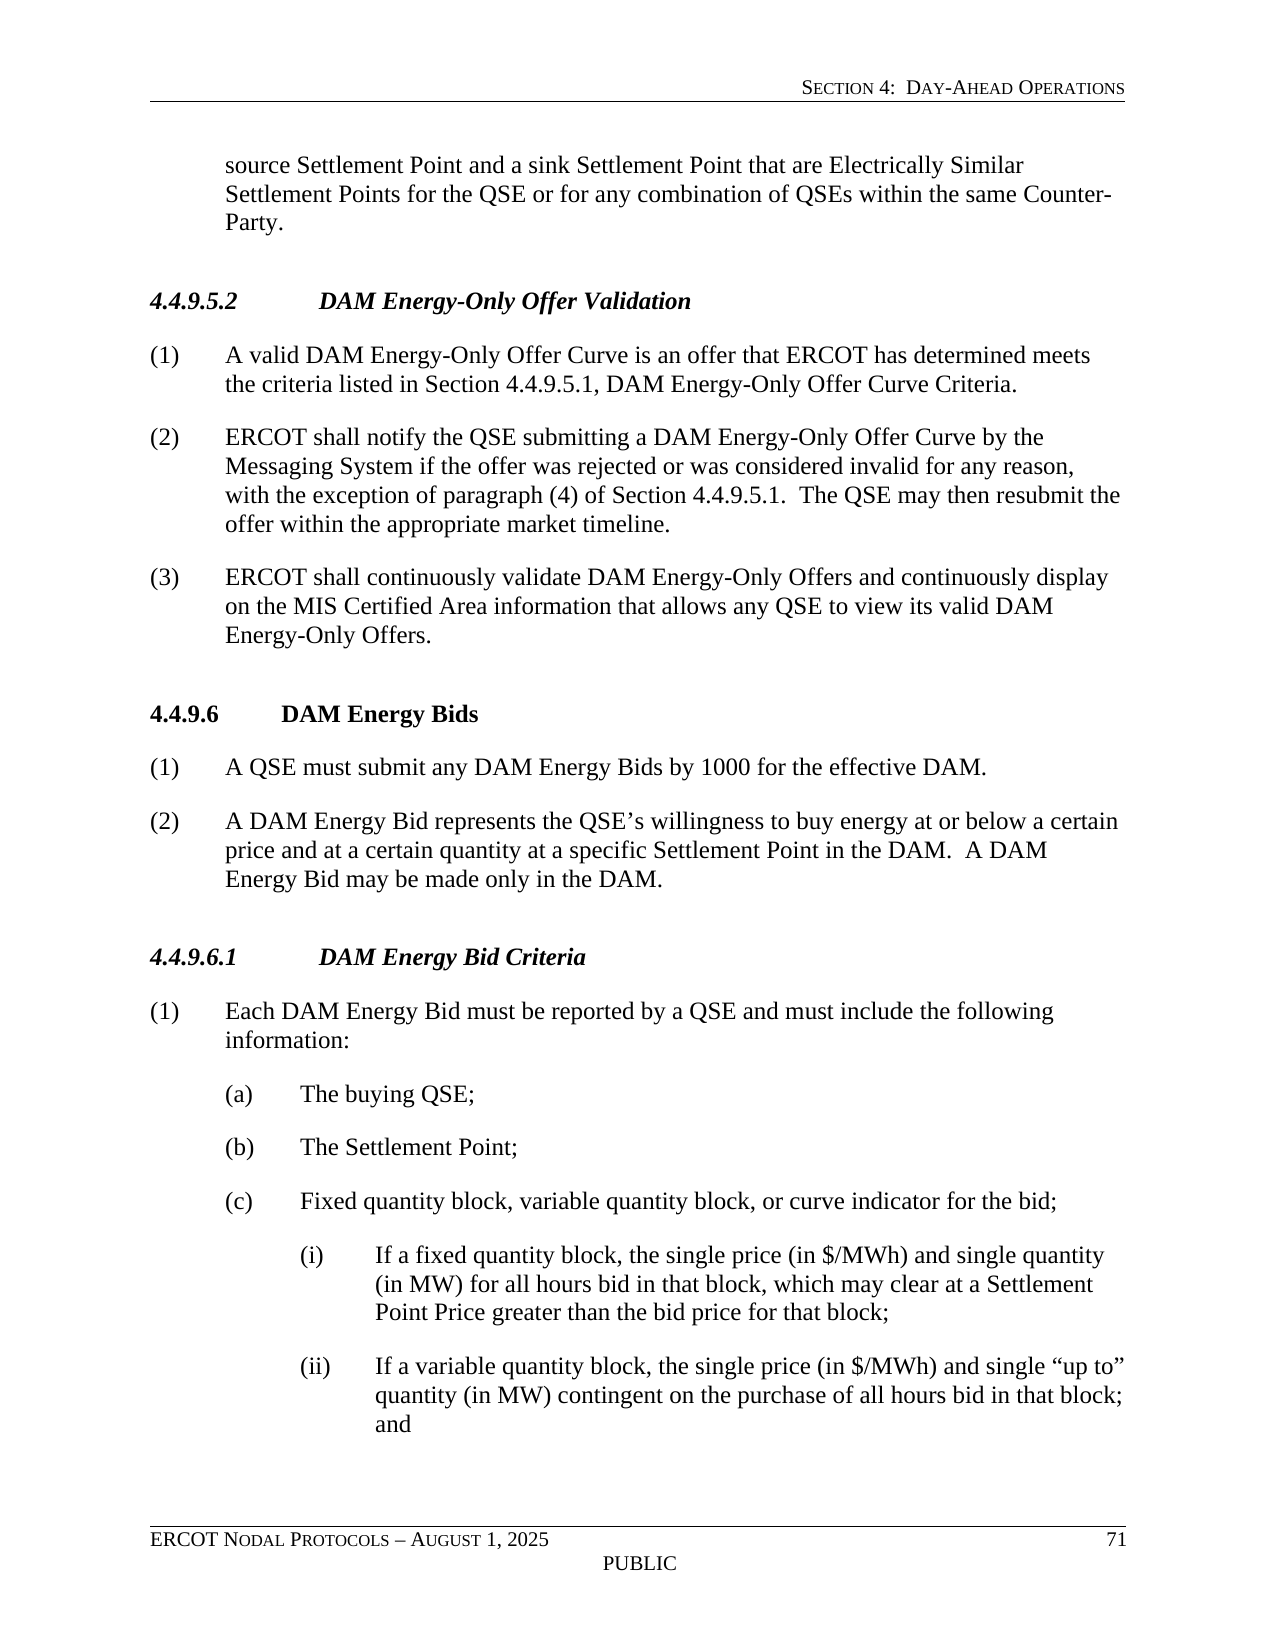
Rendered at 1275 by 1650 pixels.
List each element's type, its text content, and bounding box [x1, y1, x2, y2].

text (1) A valid DAM Energy-Only Offer Curve is an offer that ERCOT has determined meets the criteria listed in Section 4.4.9.5.1, DAM Energy-Only Offer Curve Criteria. [150, 340, 1125, 397]
list (a) The buying QSE; [225, 1079, 1125, 1107]
text 4.4.9.5.2 DAM Energy-Only Offer Validation [150, 286, 1125, 315]
list (ii) If a variable quantity block, the single price (in $/MWh) and single “up to” quantity (in MW) contingent on the purchase of all hours bid in that block; and [300, 1351, 1125, 1437]
text (1) A QSE must submit any DAM Energy Bids by 1000 for the effective DAM. [150, 752, 1125, 781]
list (i) If a fixed quantity block, the single price (in $/MWh) and single quantity (in MW) for all hours bid in that block, which may clear at a Settlement Point Price greater than the bid price for that block; [300, 1240, 1125, 1326]
text (3) ERCOT shall continuously validate DAM Energy-Only Offers and continuously display on the MIS Certified Area information that allows any QSE to view its valid DAM Energy-Only Offers. [150, 562, 1125, 649]
text (1) Each DAM Energy Bid must be reported by a QSE and must include the following information: [150, 996, 1125, 1054]
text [150, 150, 1125, 236]
text 4.4.9.6.1 DAM Energy Bid Criteria [150, 942, 1125, 971]
text 4.4.9.6 DAM Energy Bids [150, 699, 1125, 727]
text (2) ERCOT shall notify the QSE submitting a DAM Energy-Only Offer Curve by the Messaging System if the offer was rejected or was considered invalid for any reason, with the exception of paragraph (4) of Section 4.4.9.5.1. The QSE may then resubmit the offer within the appropriate market timeline. [150, 422, 1125, 537]
text (2) A DAM Energy Bid represents the QSE’s willingness to buy energy at or below a certain price and at a certain quantity at a specific Settlement Point in the DAM. A DAM Energy Bid may be made only in the DAM. [150, 806, 1125, 892]
list (b) The Settlement Point; [225, 1132, 1125, 1161]
list (c) Fixed quantity block, variable quantity block, or curve indicator for the bid; [225, 1186, 1125, 1215]
